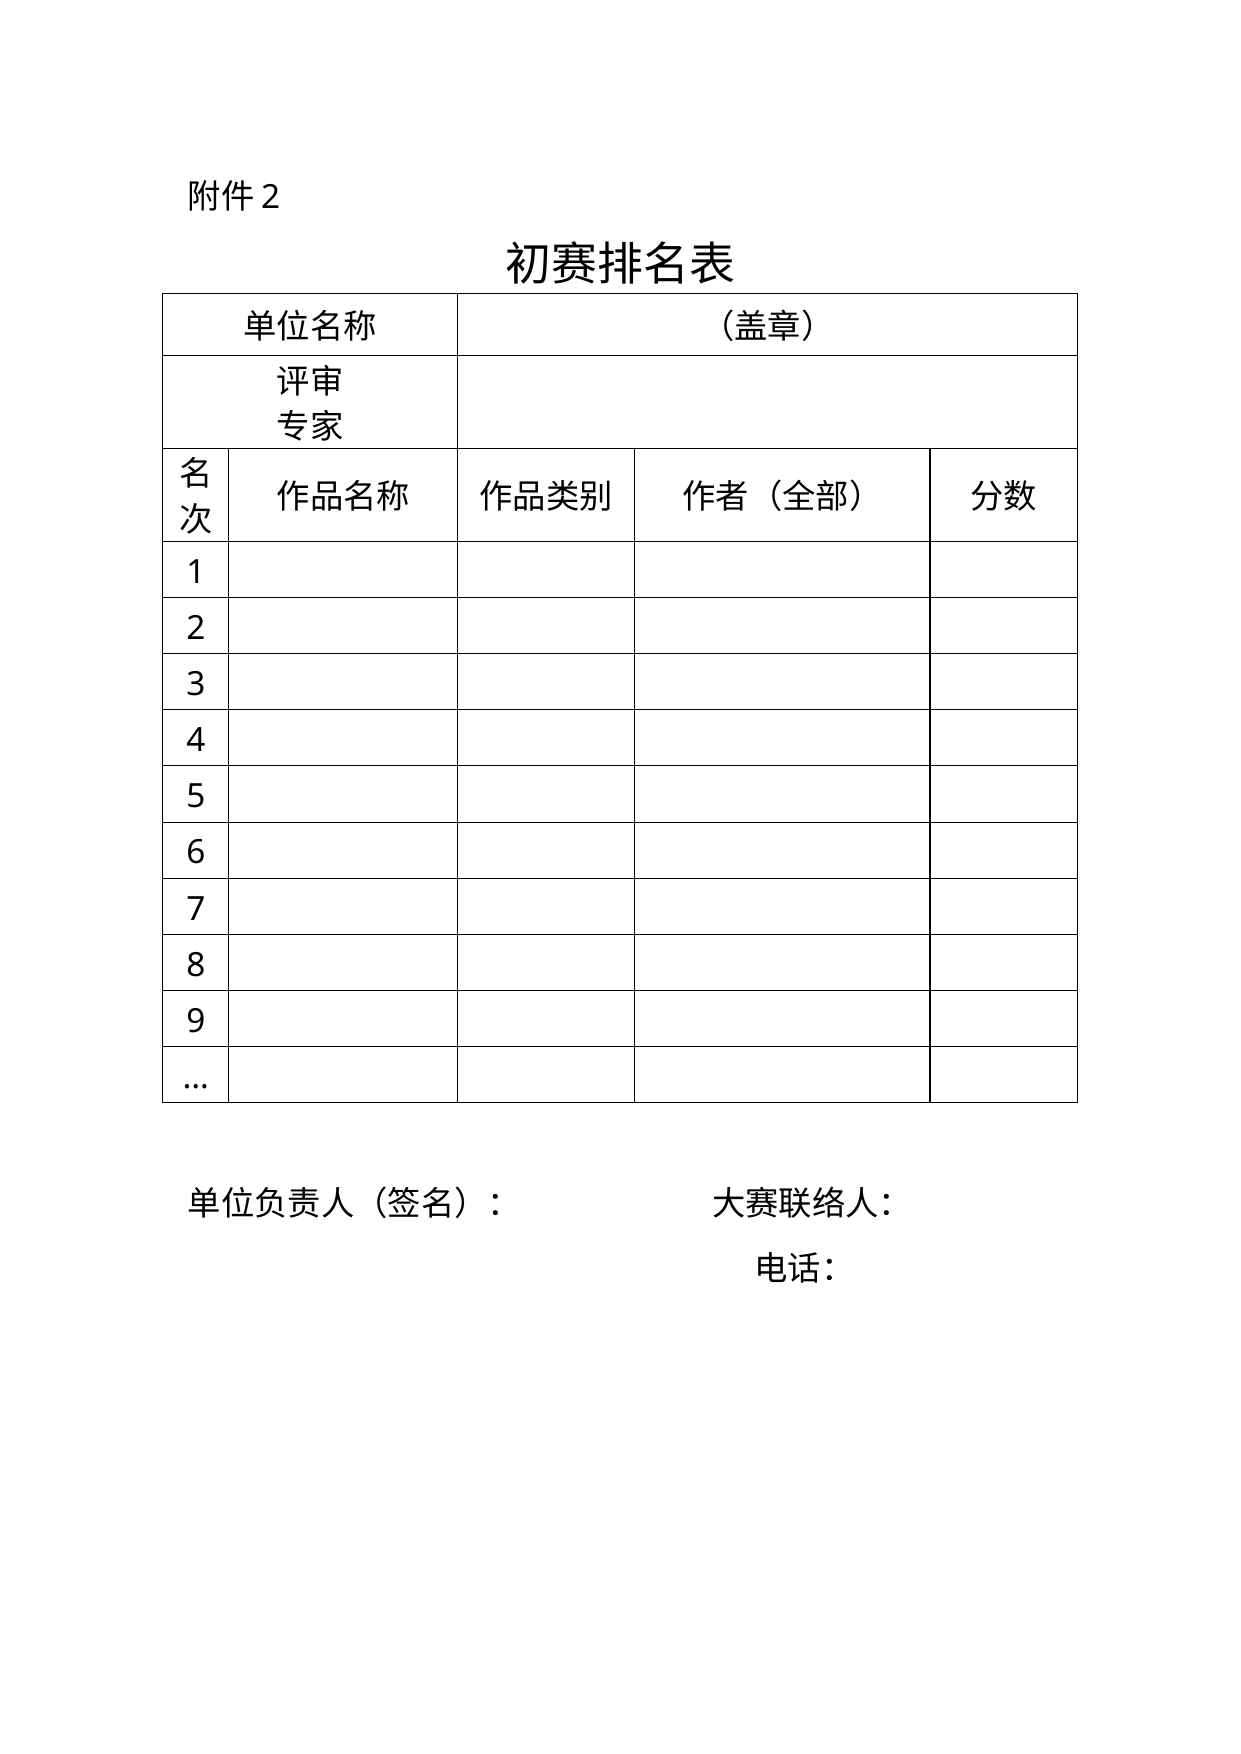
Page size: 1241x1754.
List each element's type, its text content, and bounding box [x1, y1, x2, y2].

table_cell 3 [163, 654, 228, 709]
table_cell 名次 [163, 449, 228, 541]
table_cell [229, 991, 457, 1046]
table_cell 5 [163, 766, 228, 822]
table_cell … [163, 1047, 228, 1102]
table_cell [931, 766, 1077, 822]
table_cell [931, 879, 1077, 934]
table_cell 分数 [931, 449, 1077, 541]
table_cell [229, 935, 457, 990]
table_header （盖章） [458, 294, 1077, 355]
table_cell [635, 1047, 929, 1102]
table_cell [931, 1047, 1077, 1102]
table_cell [931, 823, 1077, 878]
table_cell 作品名称 [229, 449, 457, 541]
table_cell [229, 542, 457, 597]
table_cell [229, 879, 457, 934]
table_cell [458, 542, 634, 597]
table_cell [458, 598, 634, 653]
text 单位负责人（签名）： 大赛联络人： [187, 1168, 1053, 1233]
table_cell [635, 823, 929, 878]
table_cell [458, 710, 634, 765]
table_cell [229, 1047, 457, 1102]
table_cell [229, 710, 457, 765]
table_cell [635, 766, 929, 822]
table_cell 作者（全部） [635, 449, 929, 541]
table_cell [931, 598, 1077, 653]
table_cell 9 [163, 991, 228, 1046]
table_cell [635, 935, 929, 990]
table_cell 1 [163, 542, 228, 597]
table_cell [458, 879, 634, 934]
table_cell [458, 991, 634, 1046]
table_cell 6 [163, 823, 228, 878]
table_cell 2 [163, 598, 228, 653]
text 电话： [187, 1233, 1053, 1298]
table_cell [458, 356, 1077, 448]
table_cell [635, 879, 929, 934]
table_cell 8 [163, 935, 228, 990]
text 初赛排名表 [187, 227, 1053, 293]
table_cell 作品类别 [458, 449, 634, 541]
table_header 单位名称 [163, 294, 457, 355]
table_cell [635, 542, 929, 597]
table_cell [635, 654, 929, 709]
table_cell [229, 766, 457, 822]
table_cell 7 [163, 879, 228, 934]
table_cell [635, 991, 929, 1046]
table_cell [458, 1047, 634, 1102]
table_cell [635, 710, 929, 765]
table_cell [931, 710, 1077, 765]
table_cell [931, 991, 1077, 1046]
table_cell [229, 823, 457, 878]
table_cell [635, 598, 929, 653]
table_cell [931, 654, 1077, 709]
table_cell [229, 598, 457, 653]
table_cell [229, 654, 457, 709]
table_cell [458, 935, 634, 990]
table_cell [458, 766, 634, 822]
table_cell [931, 935, 1077, 990]
table_cell 评审 专家 [163, 356, 457, 448]
text 附件2 [187, 162, 1053, 227]
table_cell [458, 823, 634, 878]
table_cell 4 [163, 710, 228, 765]
table_cell [931, 542, 1077, 597]
table_cell [458, 654, 634, 709]
